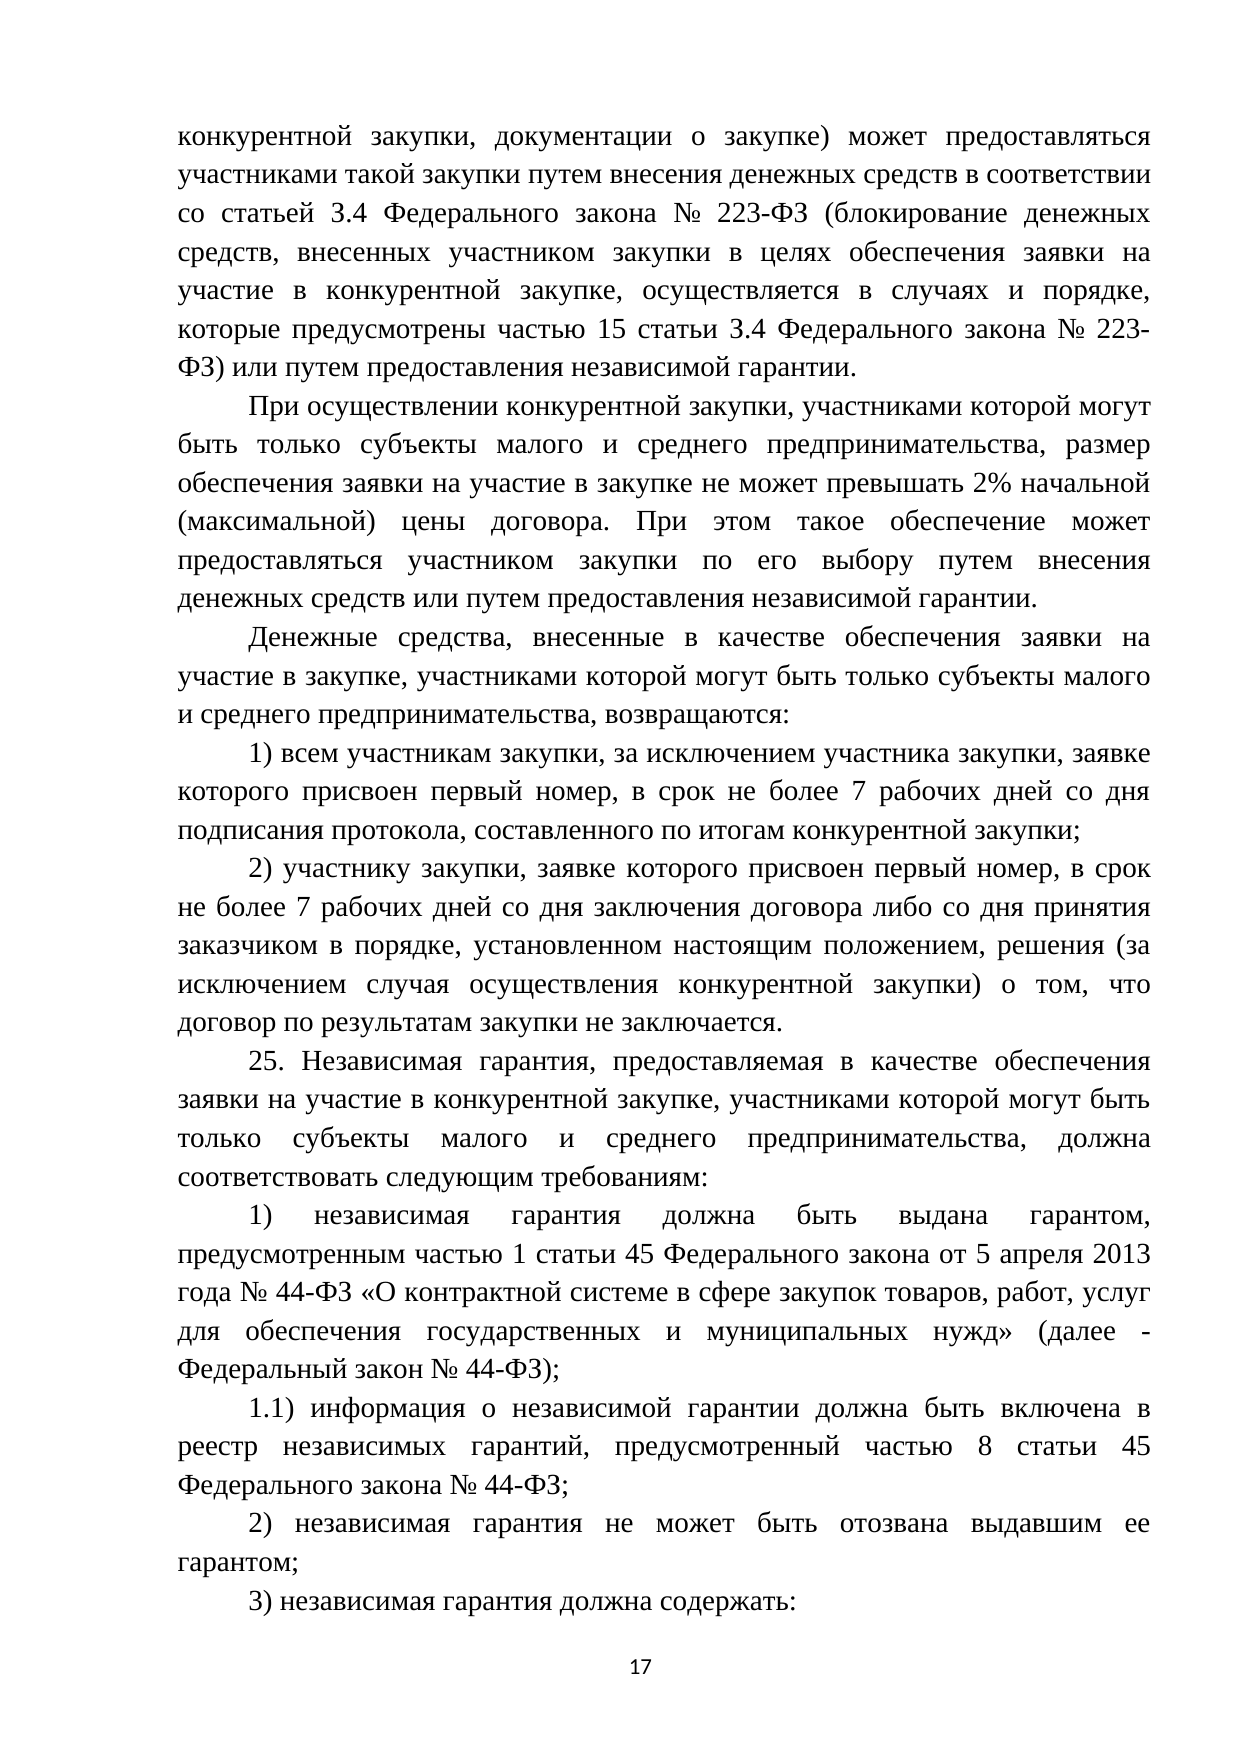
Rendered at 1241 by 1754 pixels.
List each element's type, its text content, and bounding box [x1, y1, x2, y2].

text 3) независимая гарантия должна содержать: [177, 1583, 1152, 1616]
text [177, 118, 1152, 383]
text При осуществлении конкурентной закупки, участниками которой могут быть только субъекты малого и среднего предпринимательства, размер обеспечения заявки на участие в закупке не может превышать 2% начальной (максимальной) цены договора. При этом такое обеспечение может предоставляться участником закупки по его выбору путем внесения денежных средств или путем предоставления независимой гарантии. [177, 388, 1152, 614]
text 25. Независимая гарантия, предоставляемая в качестве обеспечения заявки на участие в конкурентной закупке, участниками которой могут быть только субъекты малого и среднего предпринимательства, должна соответствовать следующим требованиям: [177, 1043, 1152, 1192]
text 1.1) информация о независимой гарантии должна быть включена в реестр независимых гарантий, предусмотренный частью 8 статьи 45 Федерального закона № 44-ФЗ; [177, 1390, 1152, 1501]
text 1) всем участникам закупки, за исключением участника закупки, заявке которого присвоен первый номер, в срок не более 7 рабочих дней со дня подписания протокола, составленного по итогам конкурентной закупки; [177, 735, 1152, 845]
text 1) независимая гарантия должна быть выдана гарантом, предусмотренным частью 1 статьи 45 Федерального закона от 5 апреля 2013 года № 44-ФЗ «О контрактной системе в сфере закупок товаров, работ, услуг для обеспечения государственных и муниципальных нужд» (далее - Федеральный закон № 44-ФЗ); [177, 1197, 1152, 1385]
text 2) независимая гарантия не может быть отозвана выдавшим ее гарантом; [177, 1506, 1152, 1578]
text Денежные средства, внесенные в качестве обеспечения заявки на участие в закупке, участниками которой могут быть только субъекты малого и среднего предпринимательства, возвращаются: [177, 619, 1152, 730]
text 2) участнику закупки, заявке которого присвоен первый номер, в срок не более 7 рабочих дней со дня заключения договора либо со дня принятия заказчиком в порядке, установленном настоящим положением, решения (за исключением случая осуществления конкурентной закупки) о том, что договор по результатам закупки не заключается. [177, 850, 1152, 1038]
